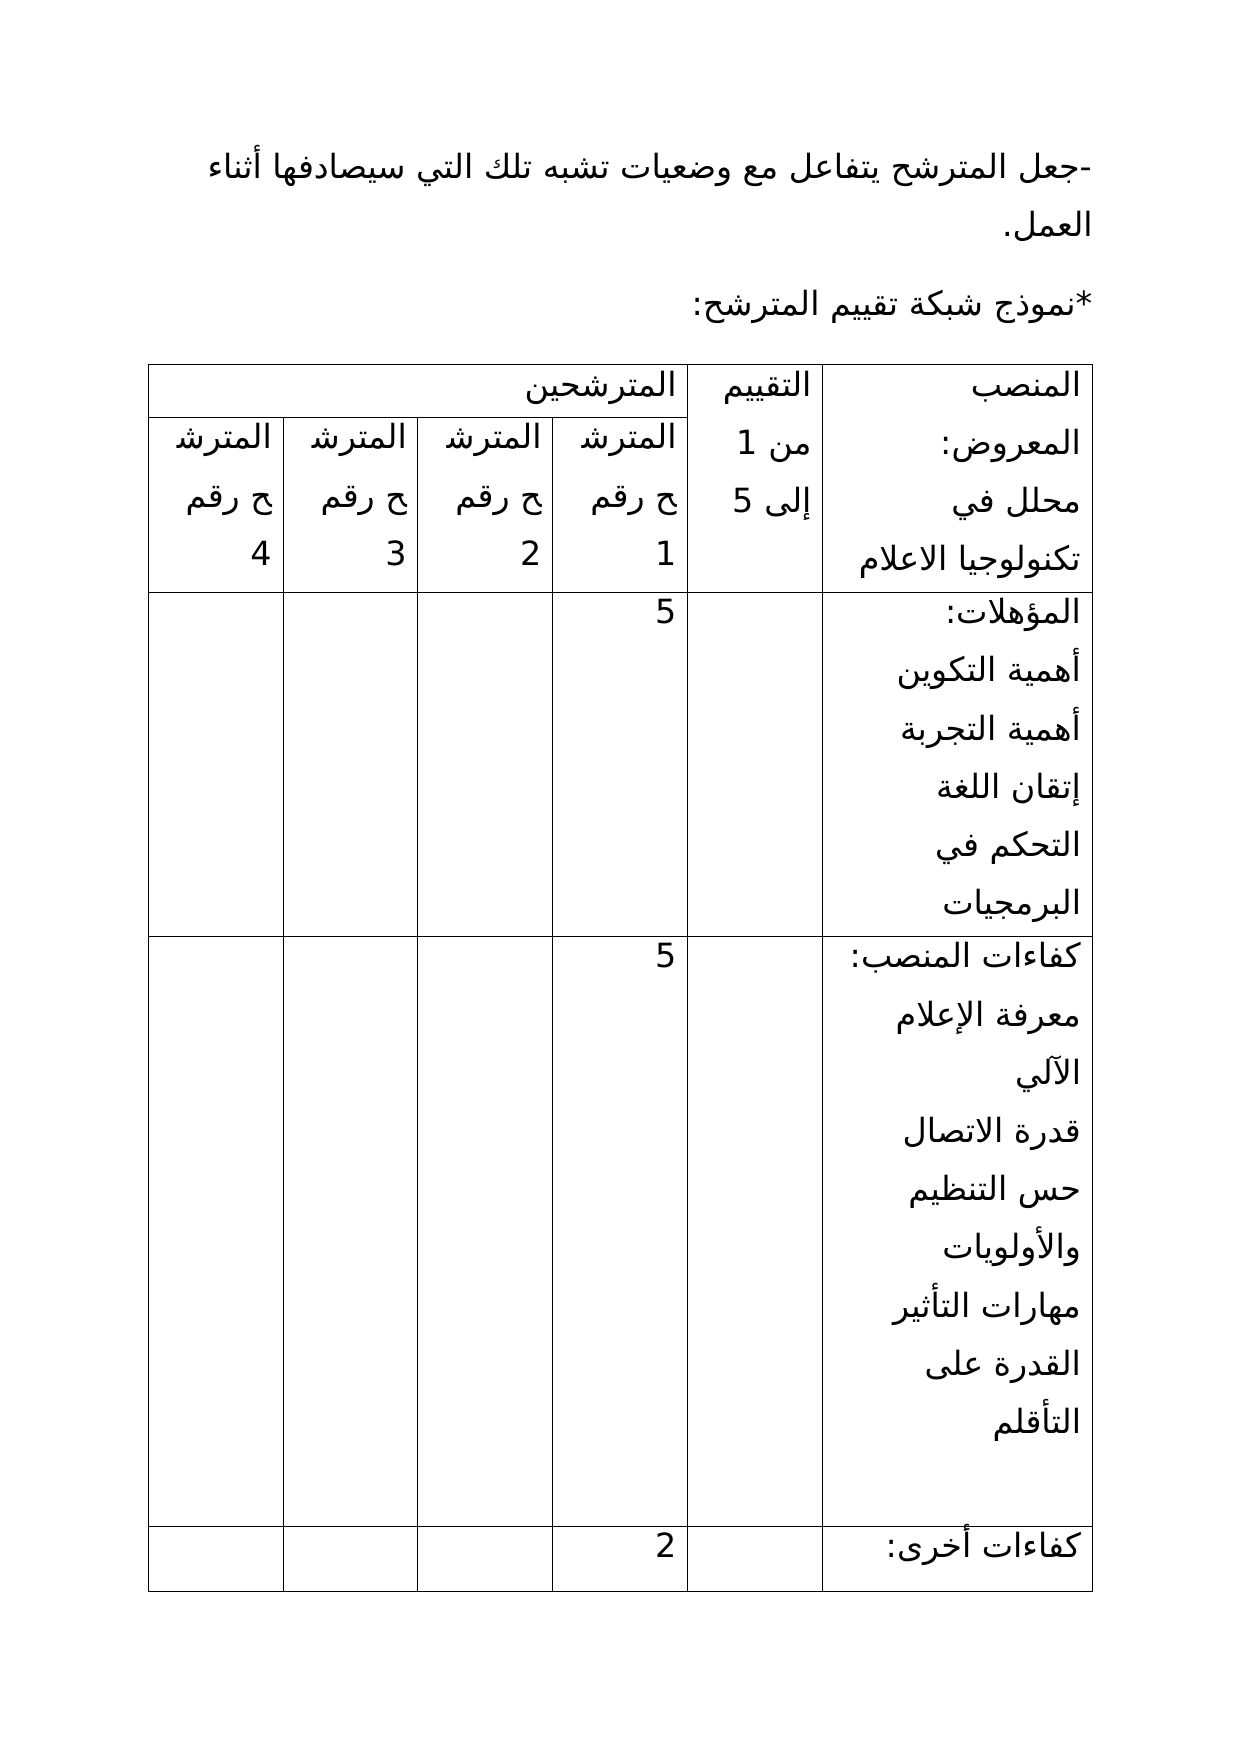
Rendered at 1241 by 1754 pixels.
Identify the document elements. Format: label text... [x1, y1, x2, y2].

table_cell [418, 937, 552, 1526]
table_cell كفاءات المنصب: معرفة الإعلام الآلي قدرة الاتصال حس التنظيم والأولويات مهارات التأثير القدرة على التأقلم [823, 937, 1092, 1526]
table_header المترشحين [149, 365, 687, 417]
table_cell [418, 593, 552, 936]
table_cell المترشح رقم 2 [418, 418, 552, 592]
table_cell [688, 937, 822, 1526]
table_cell [284, 593, 417, 936]
table_header التقييم من 1 إلى 5 [688, 365, 822, 592]
table_cell [149, 593, 283, 936]
table_header المنصب المعروض: محلل في تكنولوجيا الاعلام [823, 365, 1092, 592]
table_cell المترشح رقم 1 [553, 418, 687, 592]
table_cell 5 [553, 593, 687, 936]
table_cell [149, 937, 283, 1526]
table_cell [284, 1527, 417, 1591]
table_cell [284, 937, 417, 1526]
table_cell المؤهلات: أهمية التكوين أهمية التجربة إتقان اللغة التحكم في البرمجيات [823, 593, 1092, 936]
text *نموذج شبكة تقييم المترشح: [148, 285, 1093, 324]
table_cell المترشح رقم 3 [284, 418, 417, 592]
table_cell 5 [553, 937, 687, 1526]
table_cell [688, 593, 822, 936]
text -جعل المترشح يتفاعل مع وضعيات تشبه تلك التي سيصادفها أثناء العمل. [148, 148, 1093, 245]
table_cell [418, 1527, 552, 1591]
table_cell 2 [553, 1527, 687, 1591]
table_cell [823, 1527, 1092, 1591]
table_cell المترشح رقم 4 [149, 418, 283, 592]
table_cell [688, 1527, 822, 1591]
table_cell [149, 1527, 283, 1591]
